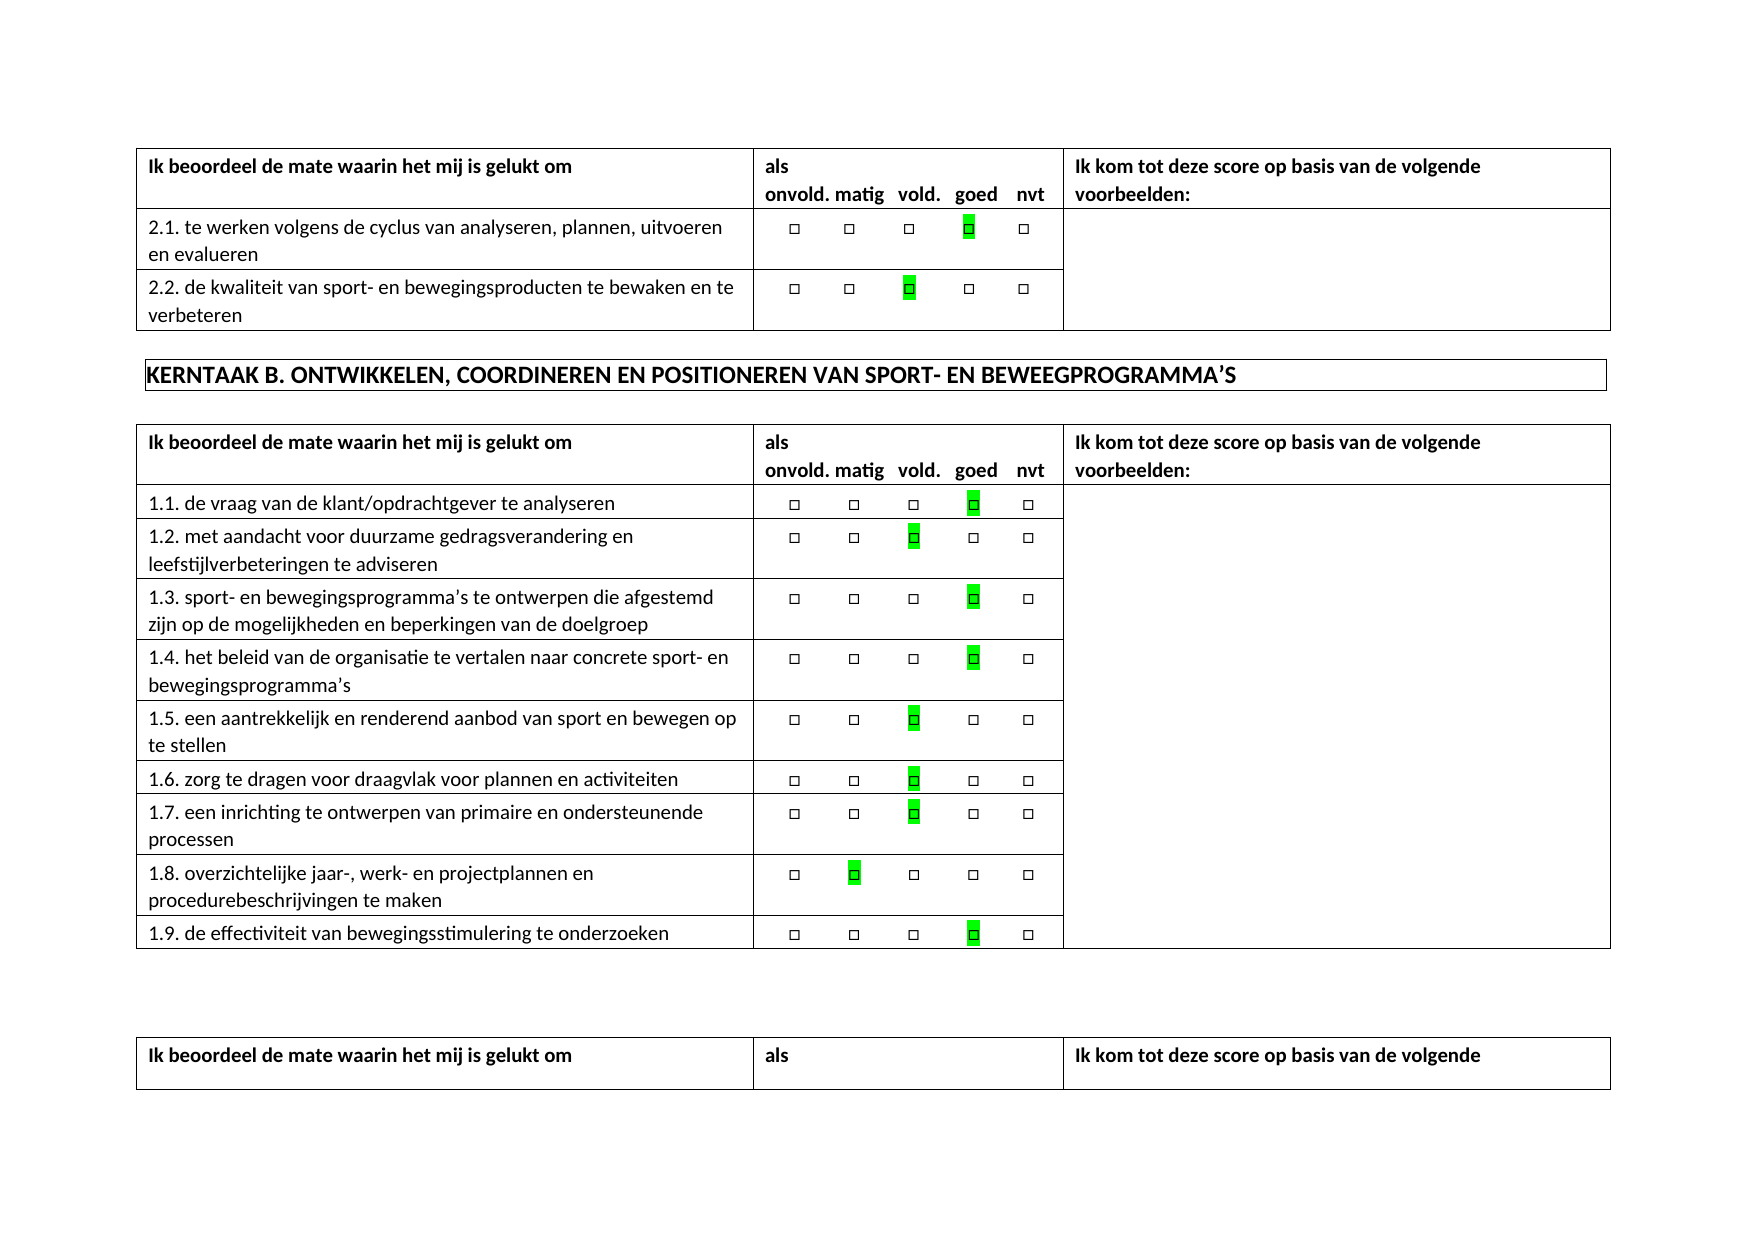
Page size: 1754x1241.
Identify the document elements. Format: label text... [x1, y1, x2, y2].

table_cell □ □ □ □ □ [754, 640, 1063, 699]
table_cell [1064, 209, 1610, 329]
table_cell 1.5. een aantrekkelijk en renderend aanbod van sport en bewegen op te stellen [137, 701, 753, 760]
table_cell 1.3. sport- en bewegingsprogramma’s te ontwerpen die afgestemd zijn op de mogelijkheden en beperkingen van de doelgroep [137, 579, 753, 639]
table_header Ik kom tot deze score op basis van de volgende voorbeelden: [1064, 425, 1610, 484]
table_cell 1.4. het beleid van de organisatie te vertalen naar concrete sport- en bewegingsprogramma’s [137, 640, 753, 699]
table_cell [1064, 485, 1610, 948]
table_cell 1.9. de effectiviteit van bewegingsstimulering te onderzoeken [137, 916, 753, 948]
table_cell 1.1. de vraag van de klant/opdrachtgever te analyseren [137, 485, 753, 518]
table_header als onvold. matig vold. goed nvt [754, 425, 1063, 484]
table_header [1064, 1038, 1610, 1088]
subtitle KERNTAAK B. ONTWIKKELEN, COORDINEREN EN POSITIONEREN VAN SPORT- EN BEWEEGPROGRAMMA’S [146, 360, 1606, 390]
table_cell □ □ □ □ □ [754, 794, 1063, 854]
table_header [137, 1038, 753, 1088]
table_cell □ □ □ □ □ [754, 270, 1063, 329]
table_cell 1.6. zorg te dragen voor draagvlak voor plannen en activiteiten [137, 761, 753, 793]
table_header Ik beoordeel de mate waarin het mij is gelukt om [137, 425, 753, 484]
table_cell □ □ □ □ □ [754, 519, 1063, 578]
table_cell □ □ □ □ □ [754, 916, 1063, 948]
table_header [754, 1038, 1063, 1088]
table_cell □ □ □ □ □ [754, 485, 1063, 518]
table_cell 1.2. met aandacht voor duurzame gedragsverandering en leefstijlverbeteringen te adviseren [137, 519, 753, 578]
table_cell □ □ □ □ □ [754, 701, 1063, 760]
table_cell □ □ □ □ □ [754, 579, 1063, 639]
table_header Ik kom tot deze score op basis van de volgende voorbeelden: [1064, 149, 1610, 208]
table_cell 2.1. te werken volgens de cyclus van analyseren, plannen, uitvoeren en evalueren [137, 209, 753, 269]
table_cell □ □ □ □ □ [754, 209, 1063, 269]
table_cell 2.2. de kwaliteit van sport- en bewegingsproducten te bewaken en te verbeteren [137, 270, 753, 329]
table_header als onvold. matig vold. goed nvt [754, 149, 1063, 208]
table_cell □ □ □ □ □ [754, 761, 1063, 793]
table_header Ik beoordeel de mate waarin het mij is gelukt om [137, 149, 753, 208]
table_cell □ □ □ □ □ [754, 855, 1063, 914]
table_cell 1.7. een inrichting te ontwerpen van primaire en ondersteunende processen [137, 794, 753, 854]
table_cell 1.8. overzichtelijke jaar-, werk- en projectplannen en procedurebeschrijvingen te maken [137, 855, 753, 914]
